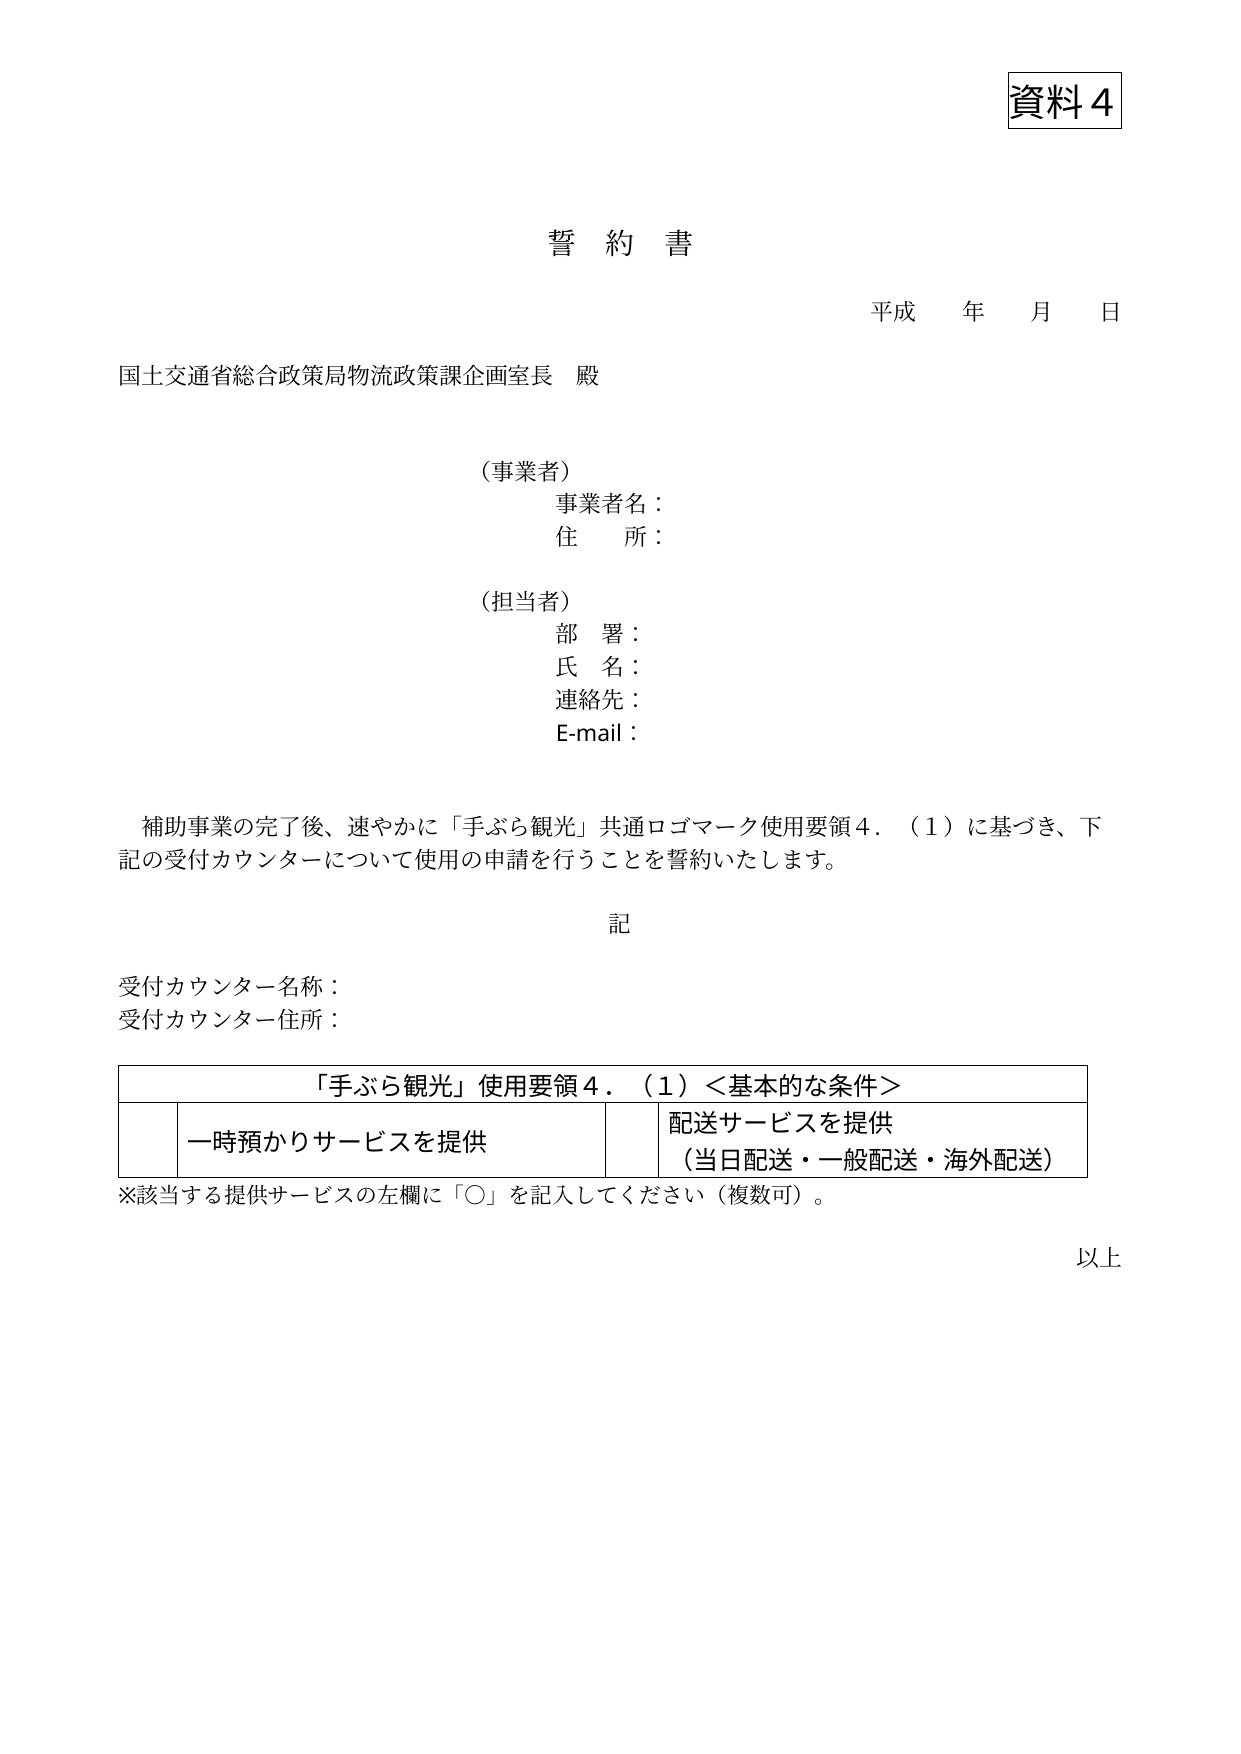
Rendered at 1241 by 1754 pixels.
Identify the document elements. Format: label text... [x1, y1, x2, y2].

text 受付カウンター住所： [118, 1002, 1122, 1035]
text 連絡先： [468, 682, 1122, 715]
text 住 所： [468, 519, 1122, 552]
text 受付カウンター名称： [118, 969, 1122, 1002]
table_cell [119, 1103, 177, 1177]
text ※該当する提供サービスの左欄に「○」を記入してください（複数可）。 [118, 1178, 1122, 1210]
text 平成 年 月 日 [118, 294, 1122, 327]
text 氏 名： [468, 649, 1122, 682]
text 以上 [118, 1239, 1122, 1272]
text 事業者名： [468, 487, 1122, 519]
text 部 署： [468, 617, 1122, 649]
table_header 「手ぶら観光」使用要領４．（１）＜基本的な条件＞ [119, 1066, 1087, 1102]
text 誓 約 書 [118, 221, 1122, 263]
subtitle 記 [118, 907, 1122, 939]
table_cell 配送サービスを提供 （当日配送・一般配送・海外配送） [659, 1103, 1087, 1177]
text E-mail： [468, 715, 1122, 748]
table_cell 一時預かりサービスを提供 [178, 1103, 605, 1177]
table_cell [606, 1103, 658, 1177]
text 補助事業の完了後、速やかに「手ぶら観光」共通ロゴマーク使用要領４．（１）に基づき、下記の受付カウンターについて使用の申請を行うことを誓約いたします。 [118, 809, 1122, 875]
text 国土交通省総合政策局物流政策課企画室長 殿 [118, 358, 1122, 391]
text （担当者） [381, 584, 1122, 617]
text （事業者） [381, 454, 1122, 487]
